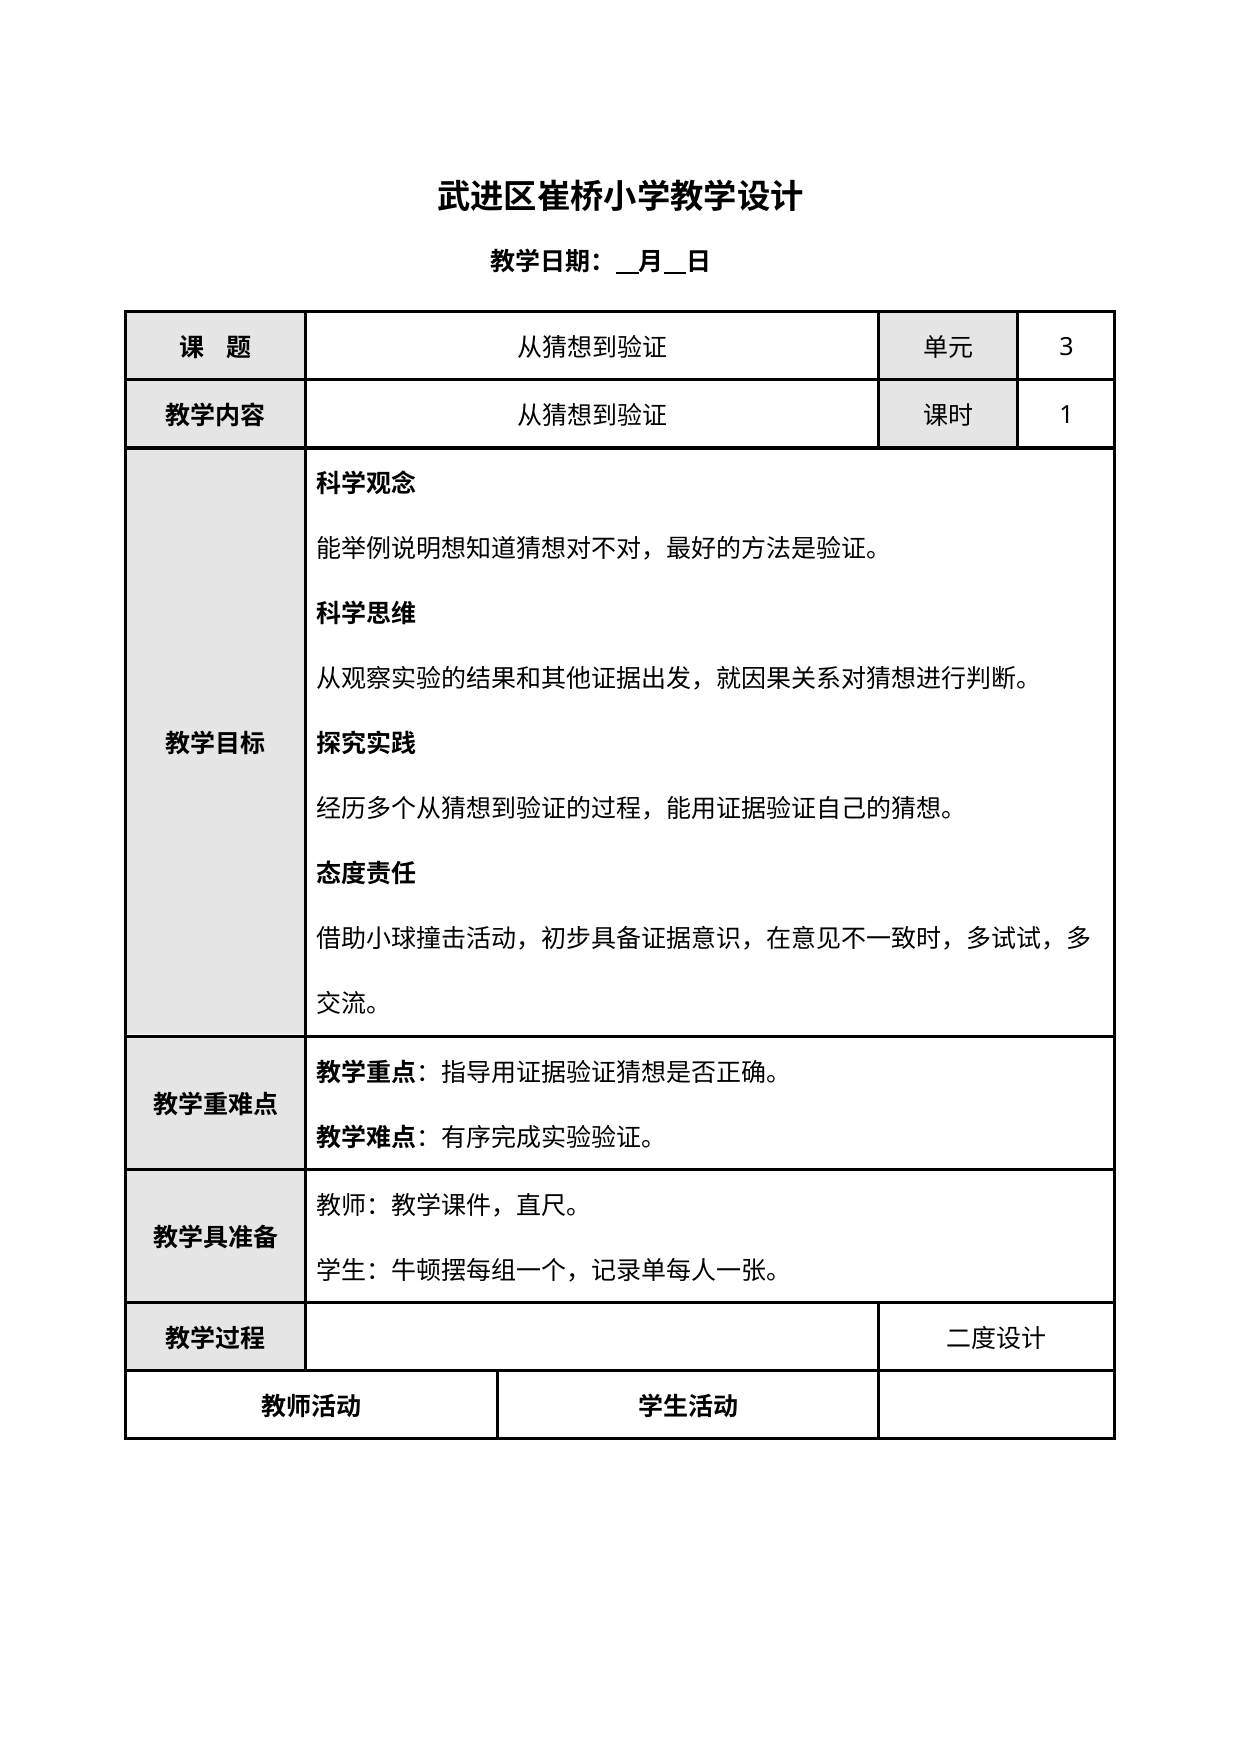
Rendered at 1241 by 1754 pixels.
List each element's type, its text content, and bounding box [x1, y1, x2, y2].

table_cell 科学观念 能举例说明想知道猜想对不对，最好的方法是验证。 科学思维 从观察实验的结果和其他证据出发，就因果关系对猜想进行判断。 探究实践 经历多个从猜想到验证的过程，能用证据验证自己的猜想。 态度责任 借助小球撞击活动，初步具备证据意识，在意见不一致时，多试试，多交流。 [307, 450, 1113, 1034]
table_cell 课时 [880, 381, 1016, 446]
table_cell 教学具准备 [127, 1171, 304, 1301]
table_cell 教师：教学课件，直尺。 学生：牛顿摆每组一个，记录单每人一张。 [307, 1171, 1113, 1301]
table_cell 教学重难点 [127, 1038, 304, 1168]
table_cell [880, 1372, 1113, 1437]
table_header 单元 [880, 313, 1016, 378]
text 教学日期： 月 日 [187, 227, 1053, 292]
table_cell 教学重点：指导用证据验证猜想是否正确。 教学难点：有序完成实验验证。 [307, 1038, 1113, 1168]
table_cell 教学内容 [127, 381, 304, 446]
table_header 课 题 [127, 313, 304, 378]
table_cell [307, 1304, 877, 1369]
table_cell 教师活动 [127, 1372, 496, 1437]
table_cell 教学目标 [127, 450, 304, 1034]
table_cell 二度设计 [880, 1304, 1113, 1369]
text 武进区崔桥小学教学设计 [187, 162, 1053, 227]
table_header 3 [1019, 313, 1113, 378]
table_cell 教学过程 [127, 1304, 304, 1369]
table_cell 1 [1019, 381, 1113, 446]
table_cell 从猜想到验证 [307, 381, 877, 446]
table_header 从猜想到验证 [307, 313, 877, 378]
table_cell 学生活动 [499, 1372, 877, 1437]
